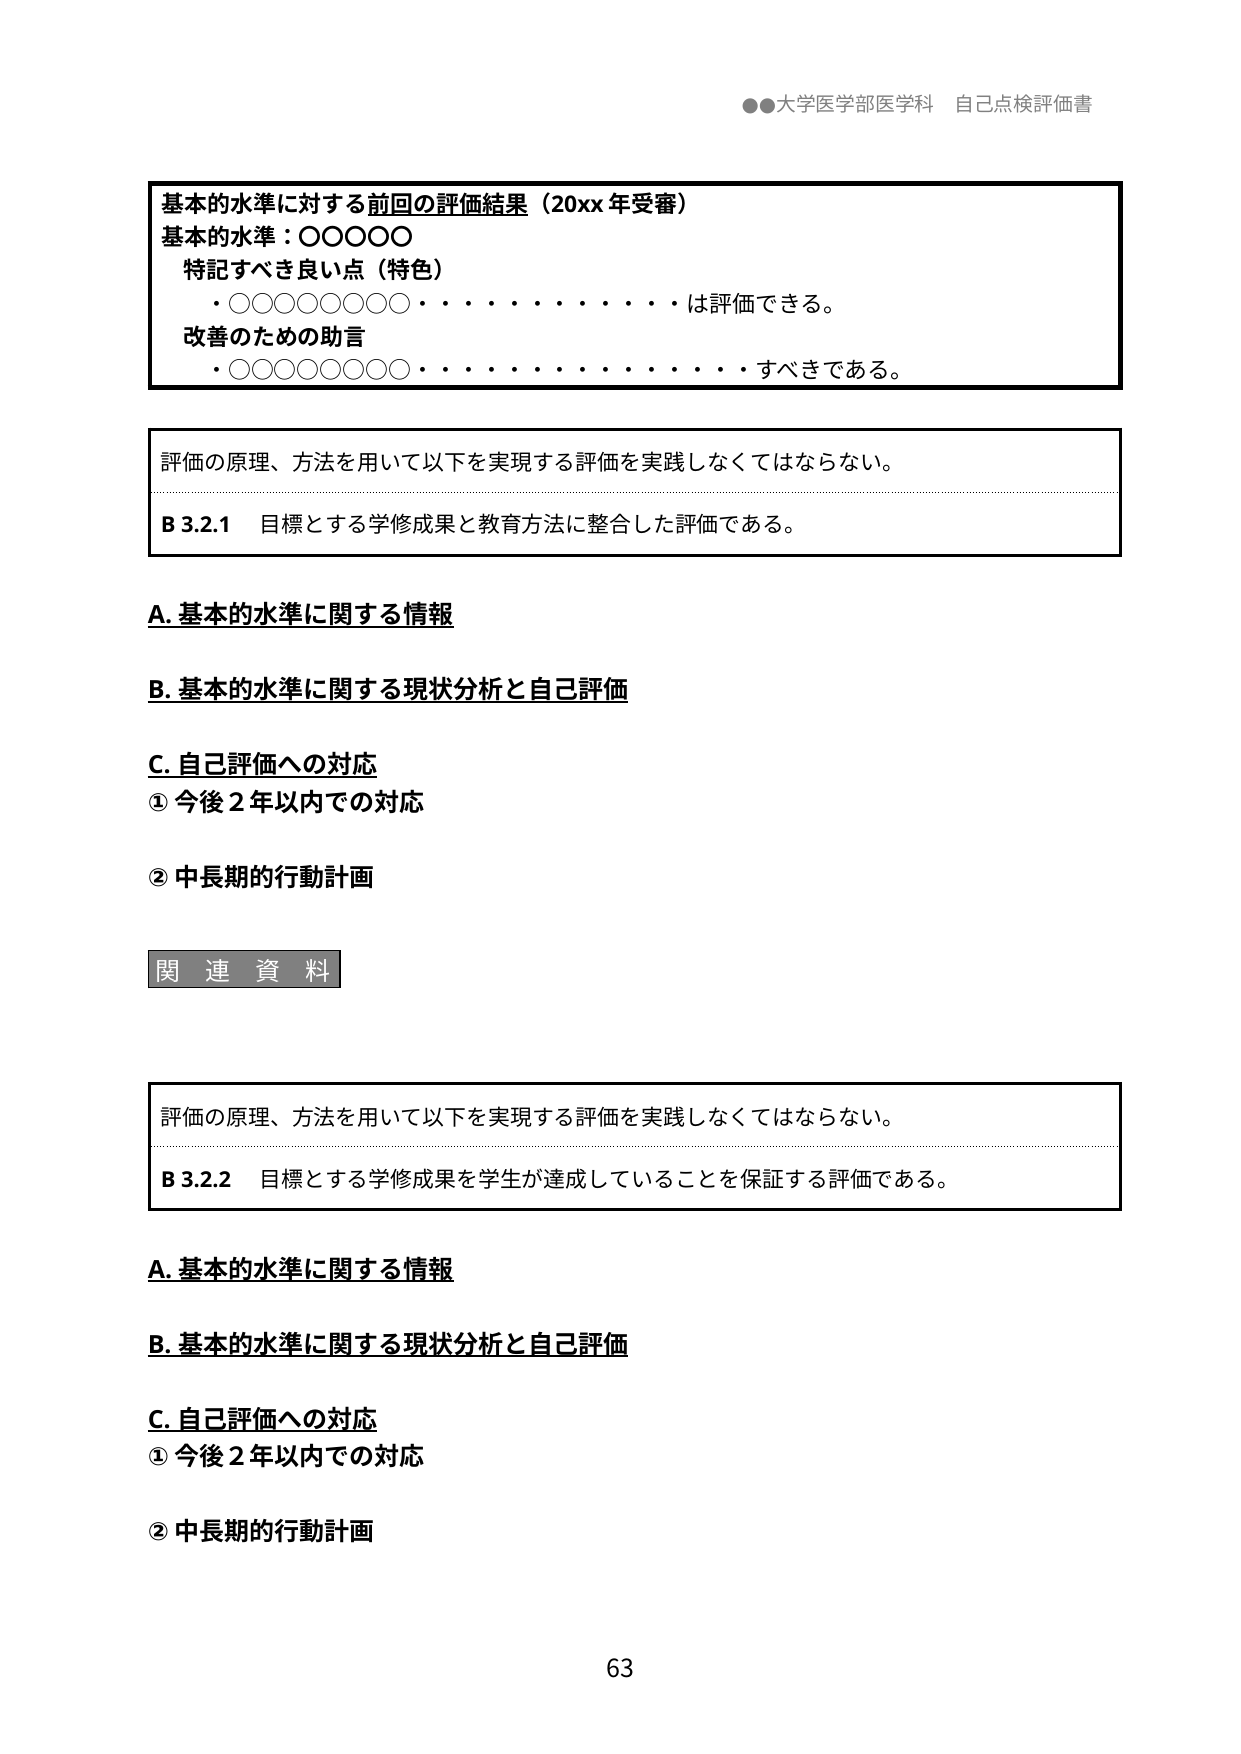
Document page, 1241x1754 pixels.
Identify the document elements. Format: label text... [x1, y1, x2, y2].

text C. 自己評価への対応 [148, 744, 1092, 782]
table_header 評価の原理、方法を用いて以下を実現する評価を実践しなくてはならない。 [151, 431, 1119, 492]
table_cell B 3.2.2 目標とする学修成果を学生が達成していることを保証する評価である。 [151, 1146, 1119, 1208]
text A. 基本的水準に関する情報 [148, 594, 1092, 632]
text A. 基本的水準に関する情報 [148, 1249, 1092, 1286]
text ②中長期的行動計画 [148, 1511, 1093, 1549]
table_header 評価の原理、方法を用いて以下を実現する評価を実践しなくてはならない。 [151, 1085, 1119, 1146]
text ①今後２年以内での対応 [148, 1436, 1093, 1474]
text B. 基本的水準に関する現状分析と自己評価 [148, 1324, 1092, 1361]
text B. 基本的水準に関する現状分析と自己評価 [148, 669, 1092, 707]
table_header 基本的水準に対する前回の評価結果（20xx年受審） 基本的水準：〇〇〇〇〇 特記すべき良い点（特色） ・○○○○○○○○・・・・・・・・・・・・は評価できる。 改善のための助言 ・○○○○○○○○・・・・・・・・・・・・・・・すべきである。 [152, 186, 1118, 385]
text ②中長期的行動計画 [148, 857, 1093, 894]
text 関 連 資 料/ [148, 932, 1092, 1007]
table_cell B 3.2.1 目標とする学修成果と教育方法に整合した評価である。 [151, 492, 1119, 554]
text C. 自己評価への対応 [148, 1399, 1092, 1436]
text ①今後２年以内での対応 [148, 782, 1093, 819]
